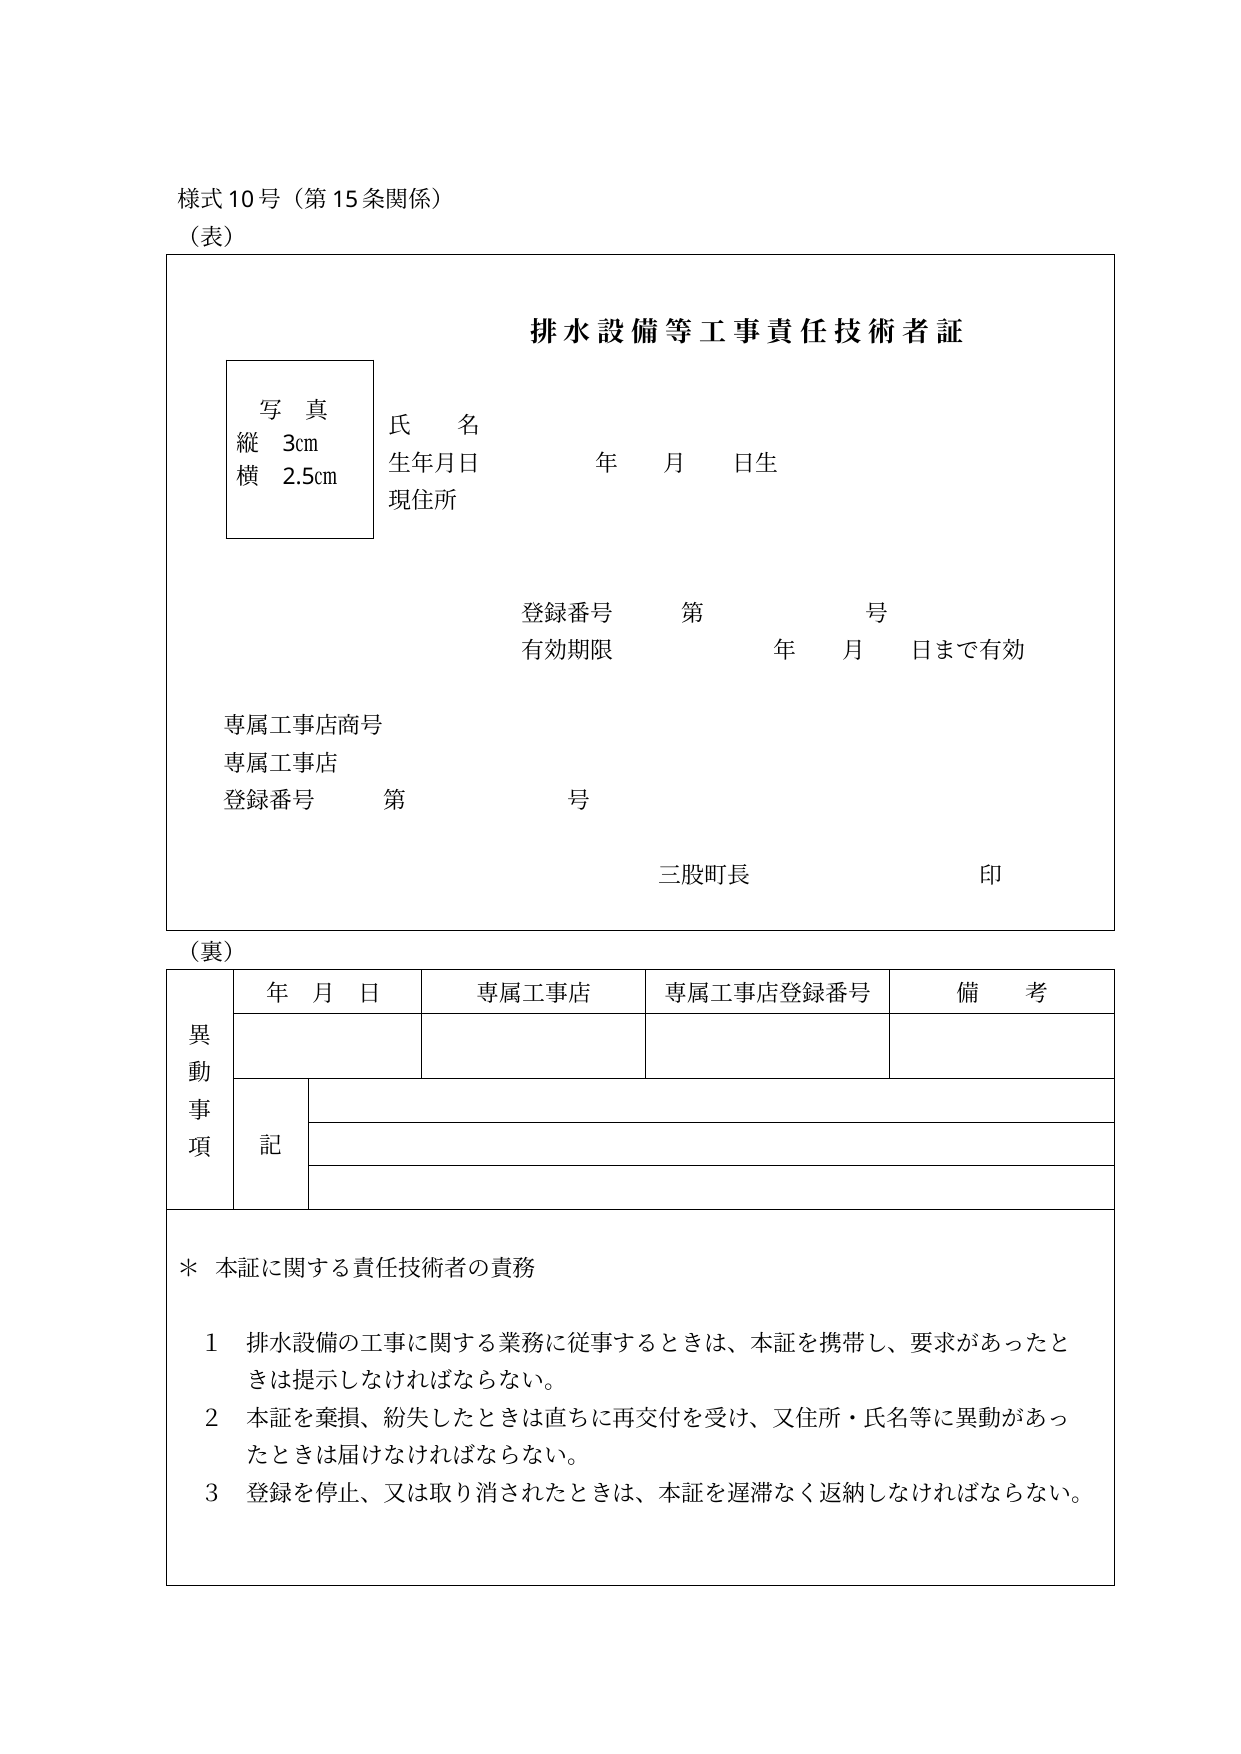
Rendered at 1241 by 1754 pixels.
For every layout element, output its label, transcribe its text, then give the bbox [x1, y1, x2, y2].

table_cell [646, 1014, 889, 1078]
table_header 備 考 [890, 970, 1114, 1012]
table_header 年 月 日 [234, 970, 421, 1012]
table_header 異 動 事 項 [167, 970, 233, 1209]
table_cell [309, 1123, 1114, 1165]
text （裏） [177, 931, 1092, 969]
table_header 専属工事店 [422, 970, 645, 1012]
table_cell [422, 1014, 645, 1078]
table_cell 本証に関する責任技術者の責務 １ 排水設備の工事に関する業務に従事するときは、本証を携帯し、要求があったと きは提示しなければならない。 ２ 本証を棄損、紛失したときは直ちに再交付を受け、又住所・氏名等に異動があっ たときは届けなければならない。 ３ 登録を停止、又は取り消されたときは、本証を遅滞なく返納しなければならない。 [167, 1210, 1114, 1585]
table_header 排 水 設 備 等 工 事 責 任 技 術 者 証 氏 名 生年月日 年 月 日生 現住所 登録番号 第 号 有効期限 年 月 日まで有効 専属工事店商号 専属工事店 登録番号 第 号 三股町長 印 [167, 255, 1114, 930]
text （表） [177, 217, 1092, 254]
table_cell [234, 1014, 421, 1078]
table_cell 記 [234, 1079, 308, 1209]
text 様式10号（第15条関係） [177, 179, 1092, 217]
table_header 専属工事店登録番号 [646, 970, 889, 1012]
table_cell [309, 1166, 1114, 1209]
table_cell [890, 1014, 1114, 1078]
table_cell [309, 1079, 1114, 1122]
